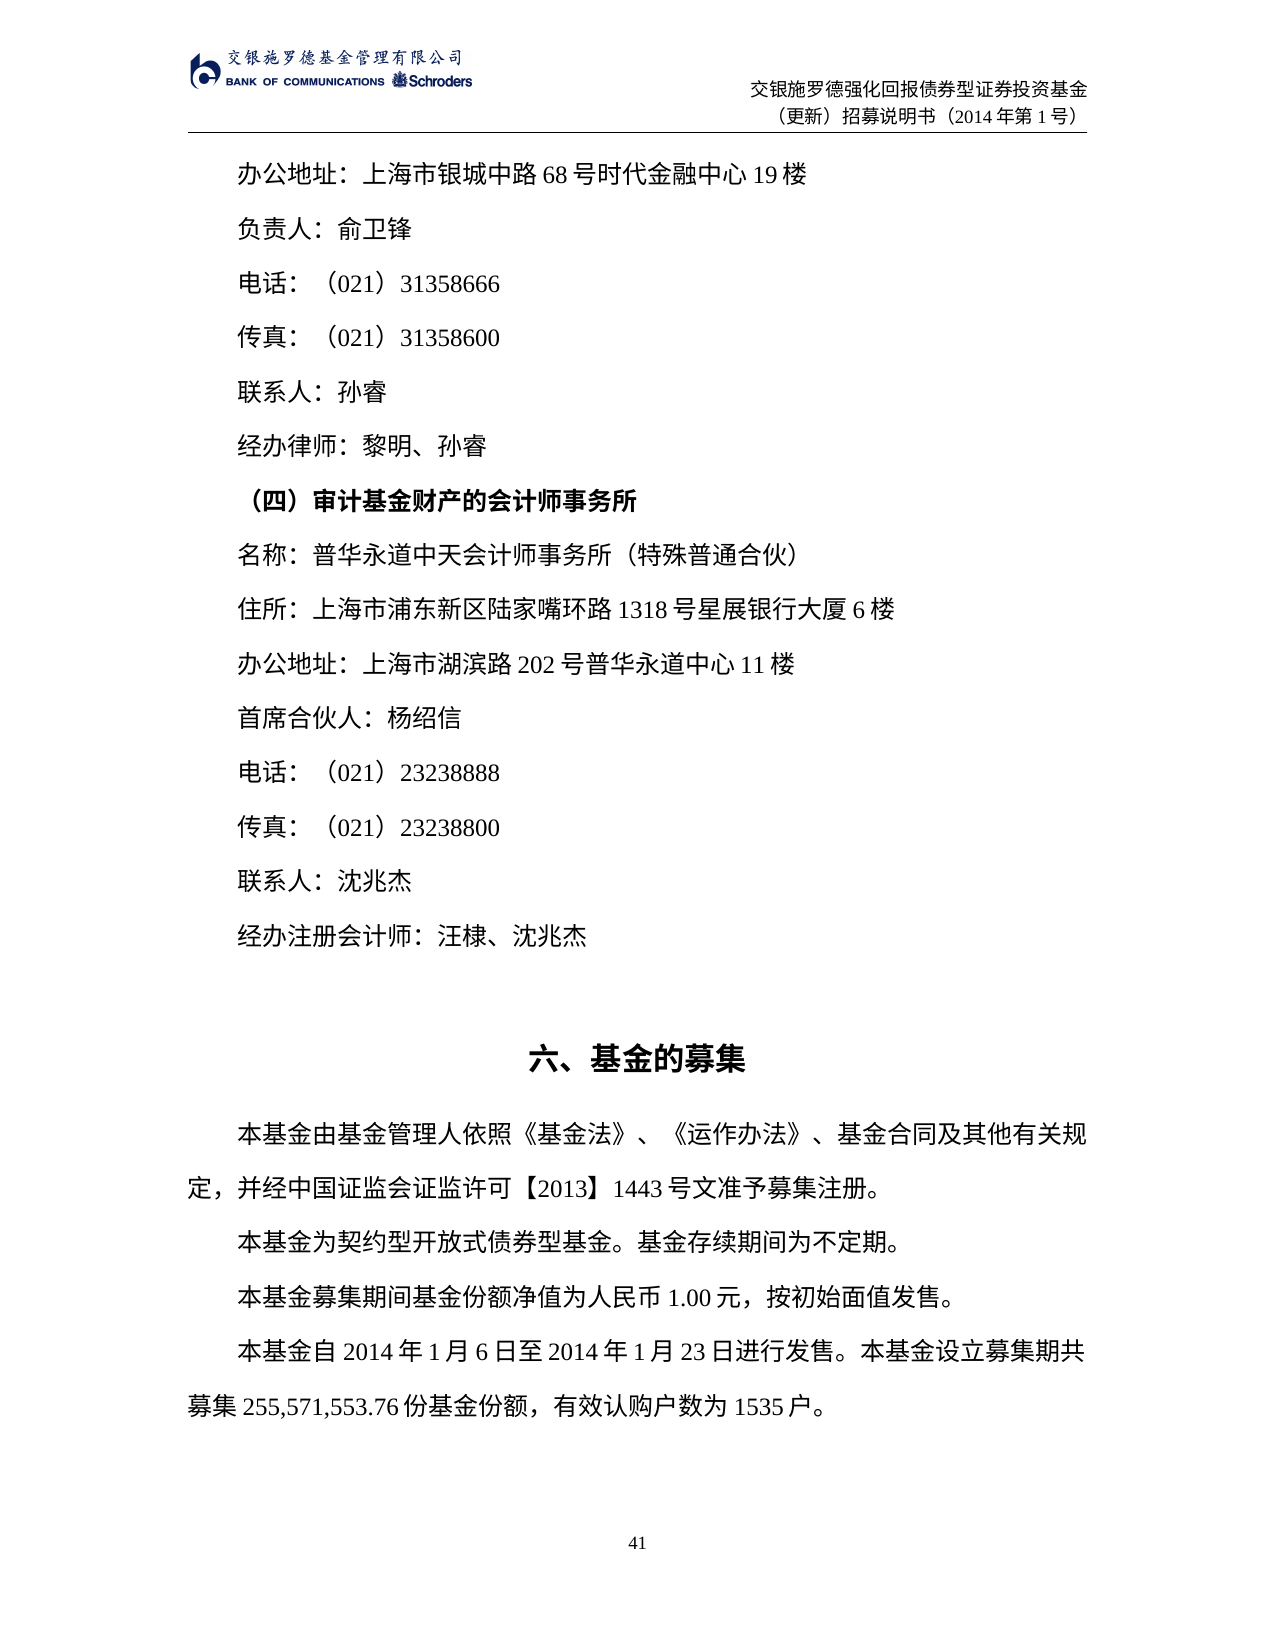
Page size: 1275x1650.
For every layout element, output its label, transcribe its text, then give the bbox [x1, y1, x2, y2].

text 办公地址：上海市银城中路68号时代金融中心19楼 [187, 155, 1087, 191]
text 电话：（021）23238888 [187, 753, 1087, 789]
text 办公地址：上海市湖滨路202号普华永道中心11楼 [187, 644, 1087, 680]
text 电话：（021）31358666 [187, 263, 1087, 300]
text （四）审计基金财产的会计师事务所 [187, 481, 1087, 517]
text 本基金募集期间基金份额净值为人民币1.00元，按初始面值发售。 [187, 1277, 1087, 1313]
text 住所：上海市浦东新区陆家嘴环路1318号星展银行大厦6楼 [187, 590, 1087, 626]
picture [190, 50, 472, 89]
text 联系人：孙睿 [187, 372, 1087, 408]
text 本基金自2014年1月6日至2014年1月23日进行发售。本基金设立募集期共募集255,571,553.76份基金份额，有效认购户数为1535户。 [187, 1332, 1087, 1422]
text 首席合伙人：杨绍信 [187, 698, 1087, 735]
text 传真：（021）23238800 [187, 807, 1087, 843]
text 经办注册会计师：汪棣、沈兆杰 [187, 916, 1087, 952]
text 名称：普华永道中天会计师事务所（特殊普通合伙） [187, 535, 1087, 572]
text 联系人：沈兆杰 [187, 862, 1087, 898]
text 本基金由基金管理人依照《基金法》、《运作办法》、基金合同及其他有关规定，并经中国证监会证监许可【2013】1443号文准予募集注册。 [187, 1114, 1087, 1205]
text 经办律师：黎明、孙睿 [187, 427, 1087, 463]
text 本基金为契约型开放式债券型基金。基金存续期间为不定期。 [187, 1223, 1087, 1259]
text 传真：（021）31358600 [187, 318, 1087, 354]
text 六、基金的募集 [187, 1034, 1087, 1079]
text 负责人：俞卫锋 [187, 209, 1087, 245]
